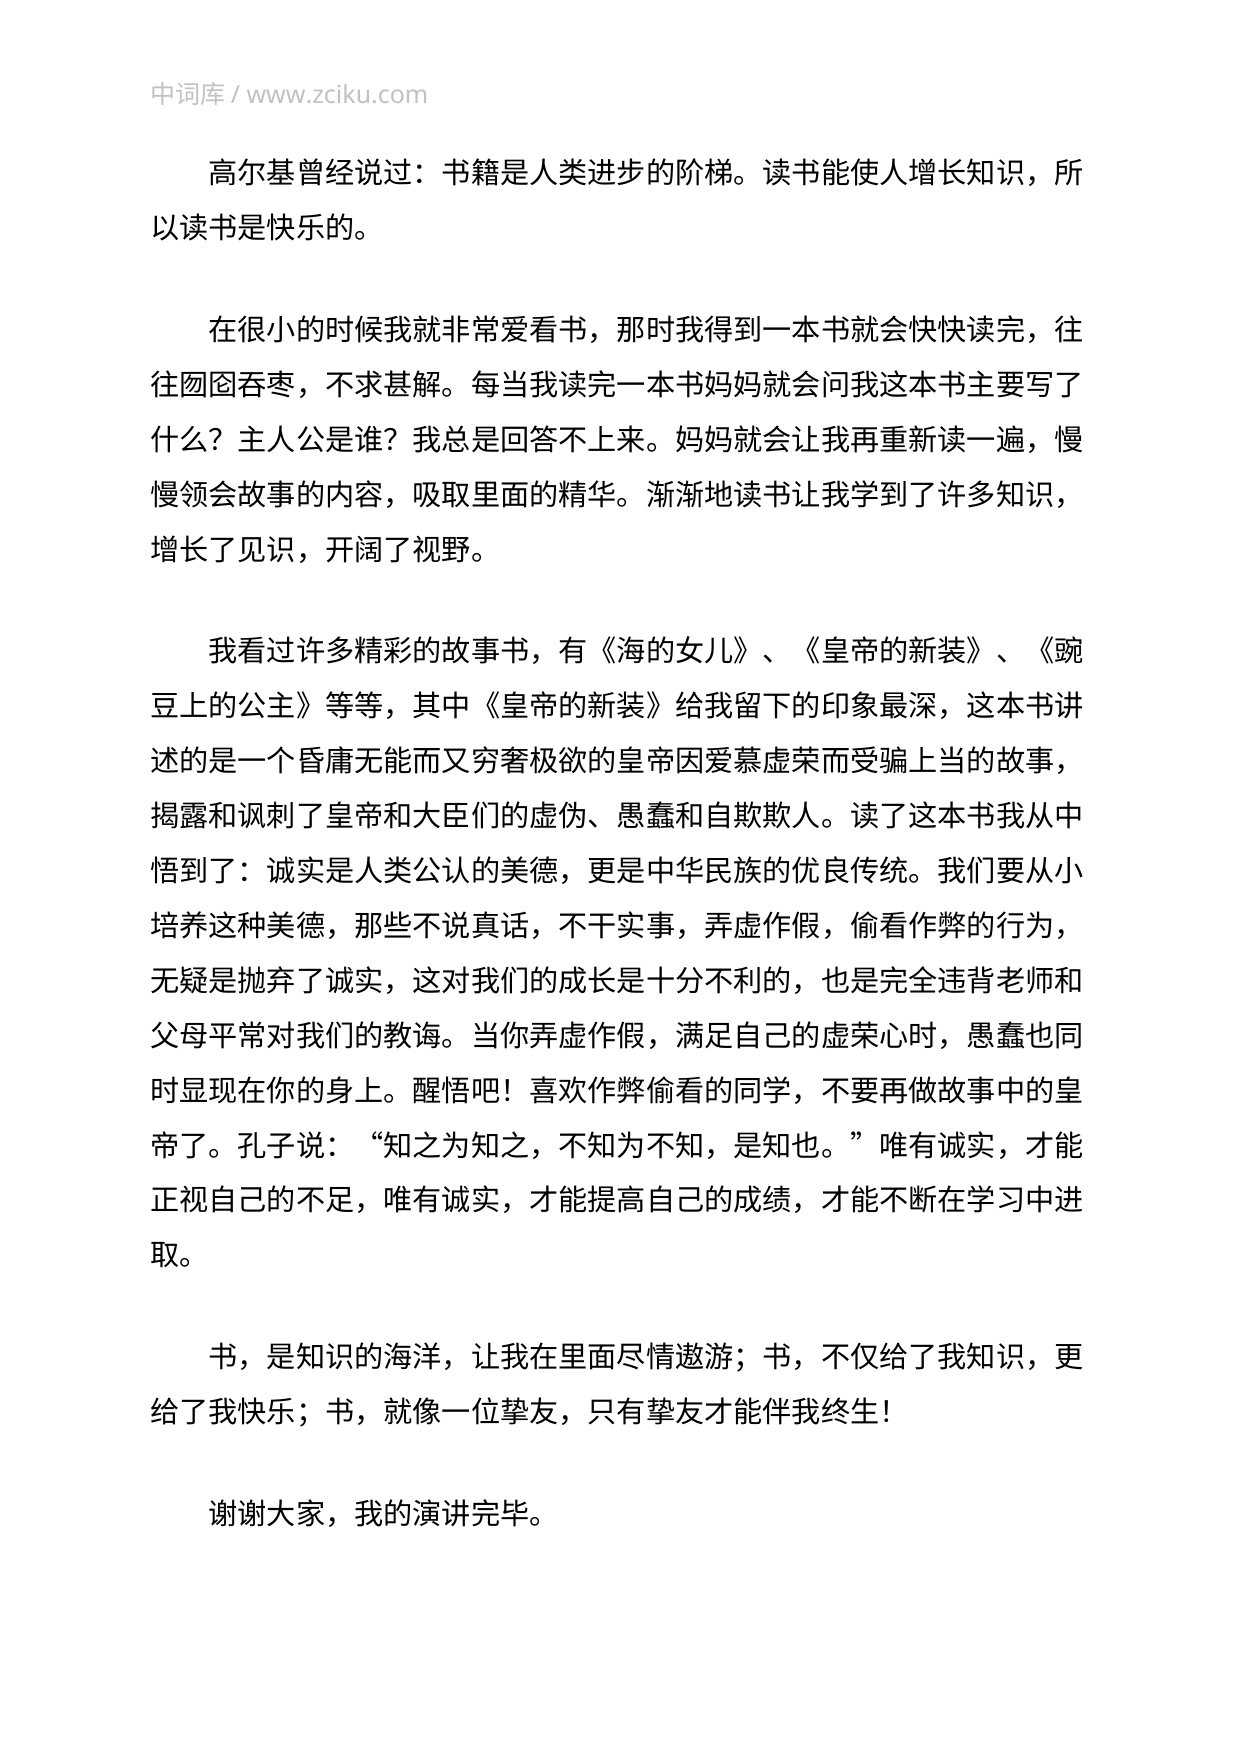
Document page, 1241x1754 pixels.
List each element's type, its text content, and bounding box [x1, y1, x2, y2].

text 谢谢大家，我的演讲完毕。 [150, 1490, 1090, 1533]
text 高尔基曾经说过：书籍是人类进步的阶梯。读书能使人增长知识，所以读书是快乐的。 [150, 150, 1090, 247]
text 我看过许多精彩的故事书，有《海的女儿》、《皇帝的新装》、《豌豆上的公主》等等，其中《皇帝的新装》给我留下的印象最深，这本书讲述的是一个昏庸无能而又穷奢极欲的皇帝因爱慕虚荣而受骗上当的故事，揭露和讽刺了皇帝和大臣们的虚伪、愚蠢和自欺欺人。读了这本书我从中悟到了：诚实是人类公认的美德，更是中华民族的优良传统。我们要从小培养这种美德，那些不说真话，不干实事，弄虚作假，偷看作弊的行为，无疑是抛弃了诚实，这对我们的成长是十分不利的，也是完全违背老师和父母平常对我们的教诲。当你弄虚作假，满足自己的虚荣心时，愚蠢也同时显现在你的身上。醒悟吧！喜欢作弊偷看的同学，不要再做故事中的皇帝了。孔子说：“知之为知之，不知为不知，是知也。”唯有诚实，才能正视自己的不足，唯有诚实，才能提高自己的成绩，才能不断在学习中进取。 [150, 628, 1090, 1274]
text 书，是知识的海洋，让我在里面尽情遨游；书，不仅给了我知识，更给了我快乐；书，就像一位挚友，只有挚友才能伴我终生！ [150, 1334, 1090, 1431]
text 在很小的时候我就非常爱看书，那时我得到一本书就会快快读完，往往囫囵吞枣，不求甚解。每当我读完一本书妈妈就会问我这本书主要写了什么？主人公是谁？我总是回答不上来。妈妈就会让我再重新读一遍，慢慢领会故事的内容，吸取里面的精华。渐渐地读书让我学到了许多知识，增长了见识，开阔了视野。 [150, 307, 1090, 568]
